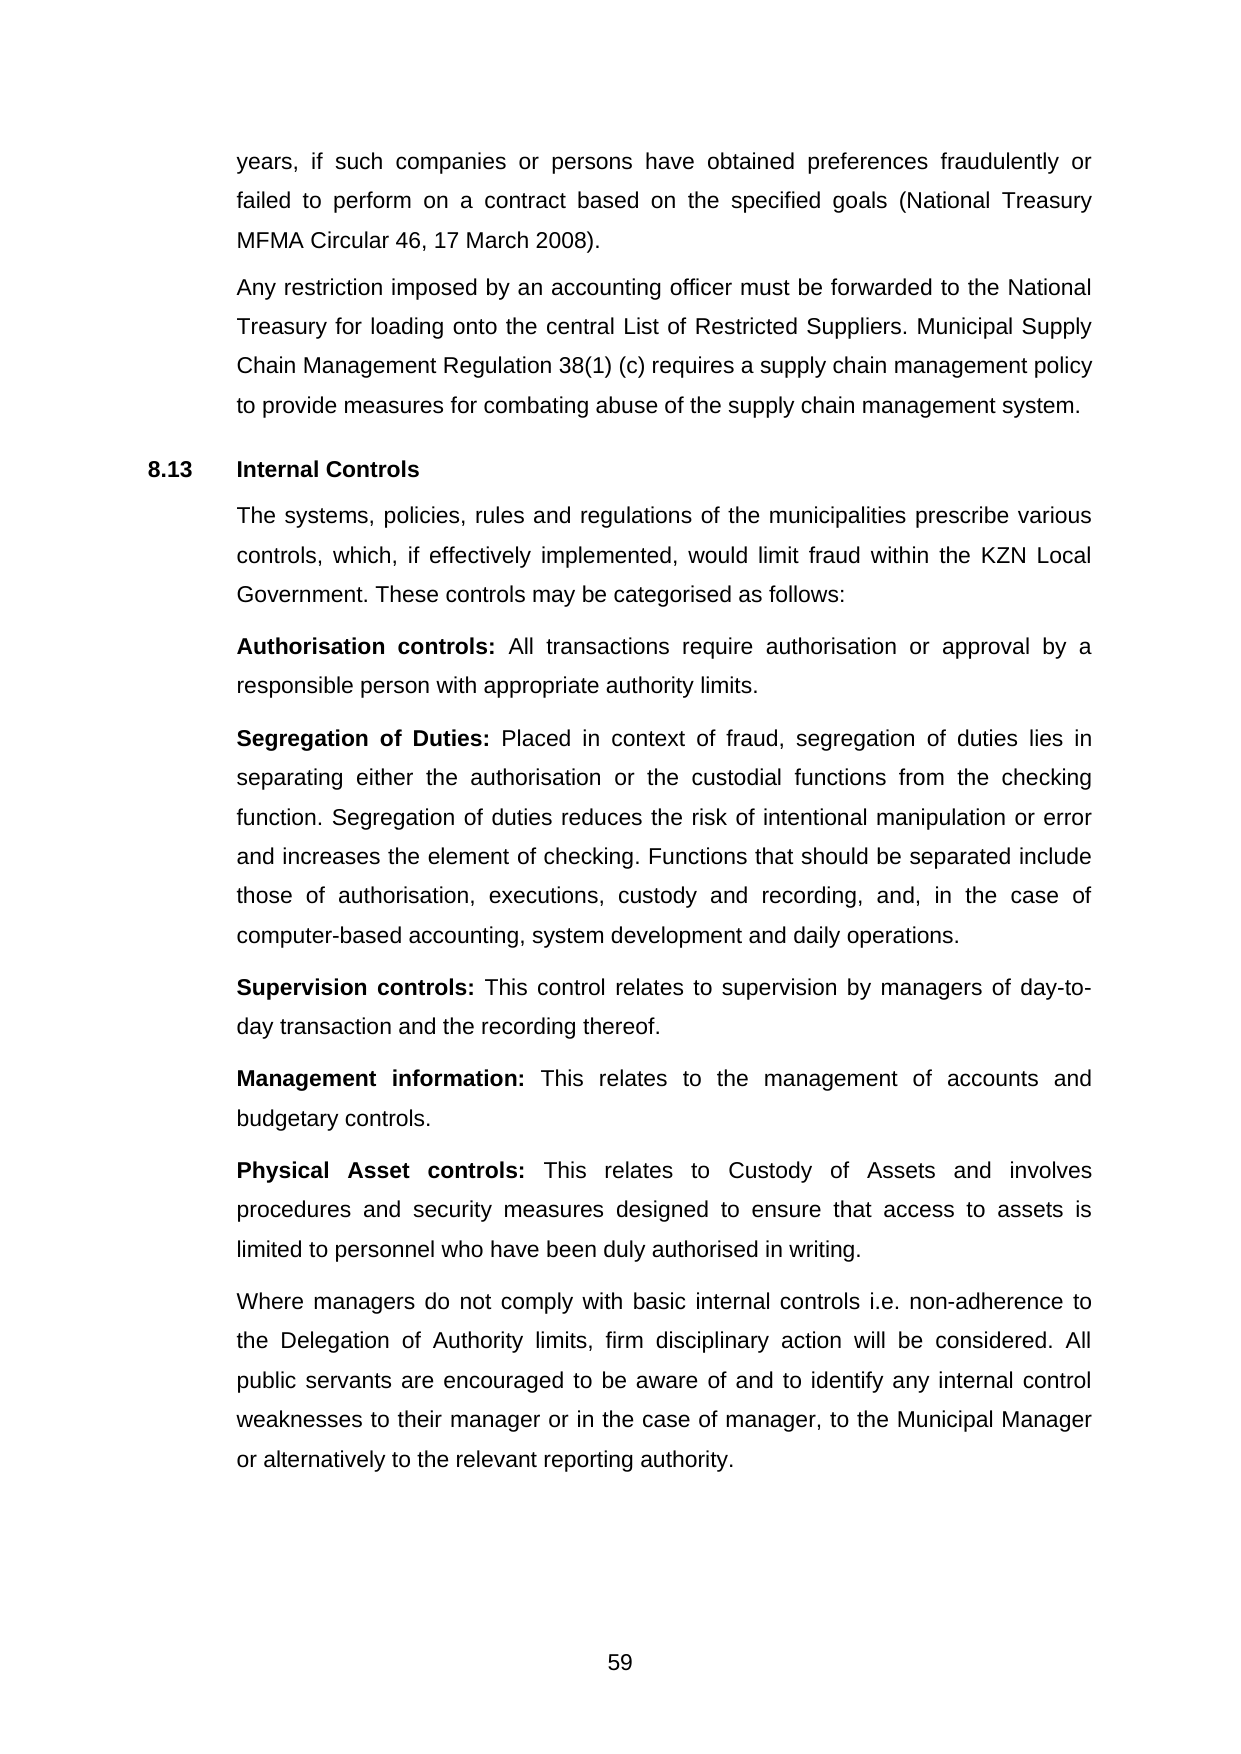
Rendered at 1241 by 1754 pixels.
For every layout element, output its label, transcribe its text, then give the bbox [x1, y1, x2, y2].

text Management information: This relates to the management of accounts and budgetary controls. [148, 1065, 1092, 1131]
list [148, 148, 1092, 253]
text Authorisation controls: All transactions require authorisation or approval by a responsible person with appropriate authority limits. [148, 633, 1092, 699]
subtitle 8.13 Internal Controls [148, 456, 1092, 483]
text Physical Asset controls: This relates to Custody of Assets and involves procedures and security measures designed to ensure that access to assets is limited to personnel who have been duly authorised in writing. [148, 1157, 1092, 1262]
text Supervision controls: This control relates to supervision by managers of day-to-day transaction and the recording thereof. [148, 974, 1092, 1040]
text Where managers do not comply with basic internal controls i.e. non-adherence to the Delegation of Authority limits, firm disciplinary action will be considered. All public servants are encouraged to be aware of and to identify any internal control weaknesses to their manager or in the case of manager, to the Municipal Manager or alternatively to the relevant reporting authority. [148, 1288, 1092, 1472]
text The systems, policies, rules and regulations of the municipalities prescribe various controls, which, if effectively implemented, would limit fraud within the KZN Local Government. These controls may be categorised as follows: [148, 502, 1092, 607]
list Any restriction imposed by an accounting officer must be forwarded to the National Treasury for loading onto the central List of Restricted Suppliers. Municipal Supply Chain Management Regulation 38(1) (c) requires a supply chain management policy to provide measures for combating abuse of the supply chain management system. [148, 273, 1092, 418]
text Segregation of Duties: Placed in context of fraud, segregation of duties lies in separating either the authorisation or the custodial functions from the checking function. Segregation of duties reduces the risk of intentional manipulation or error and increases the element of checking. Functions that should be separated include those of authorisation, executions, custody and recording, and, in the case of computer-based accounting, system development and daily operations. [148, 724, 1092, 948]
